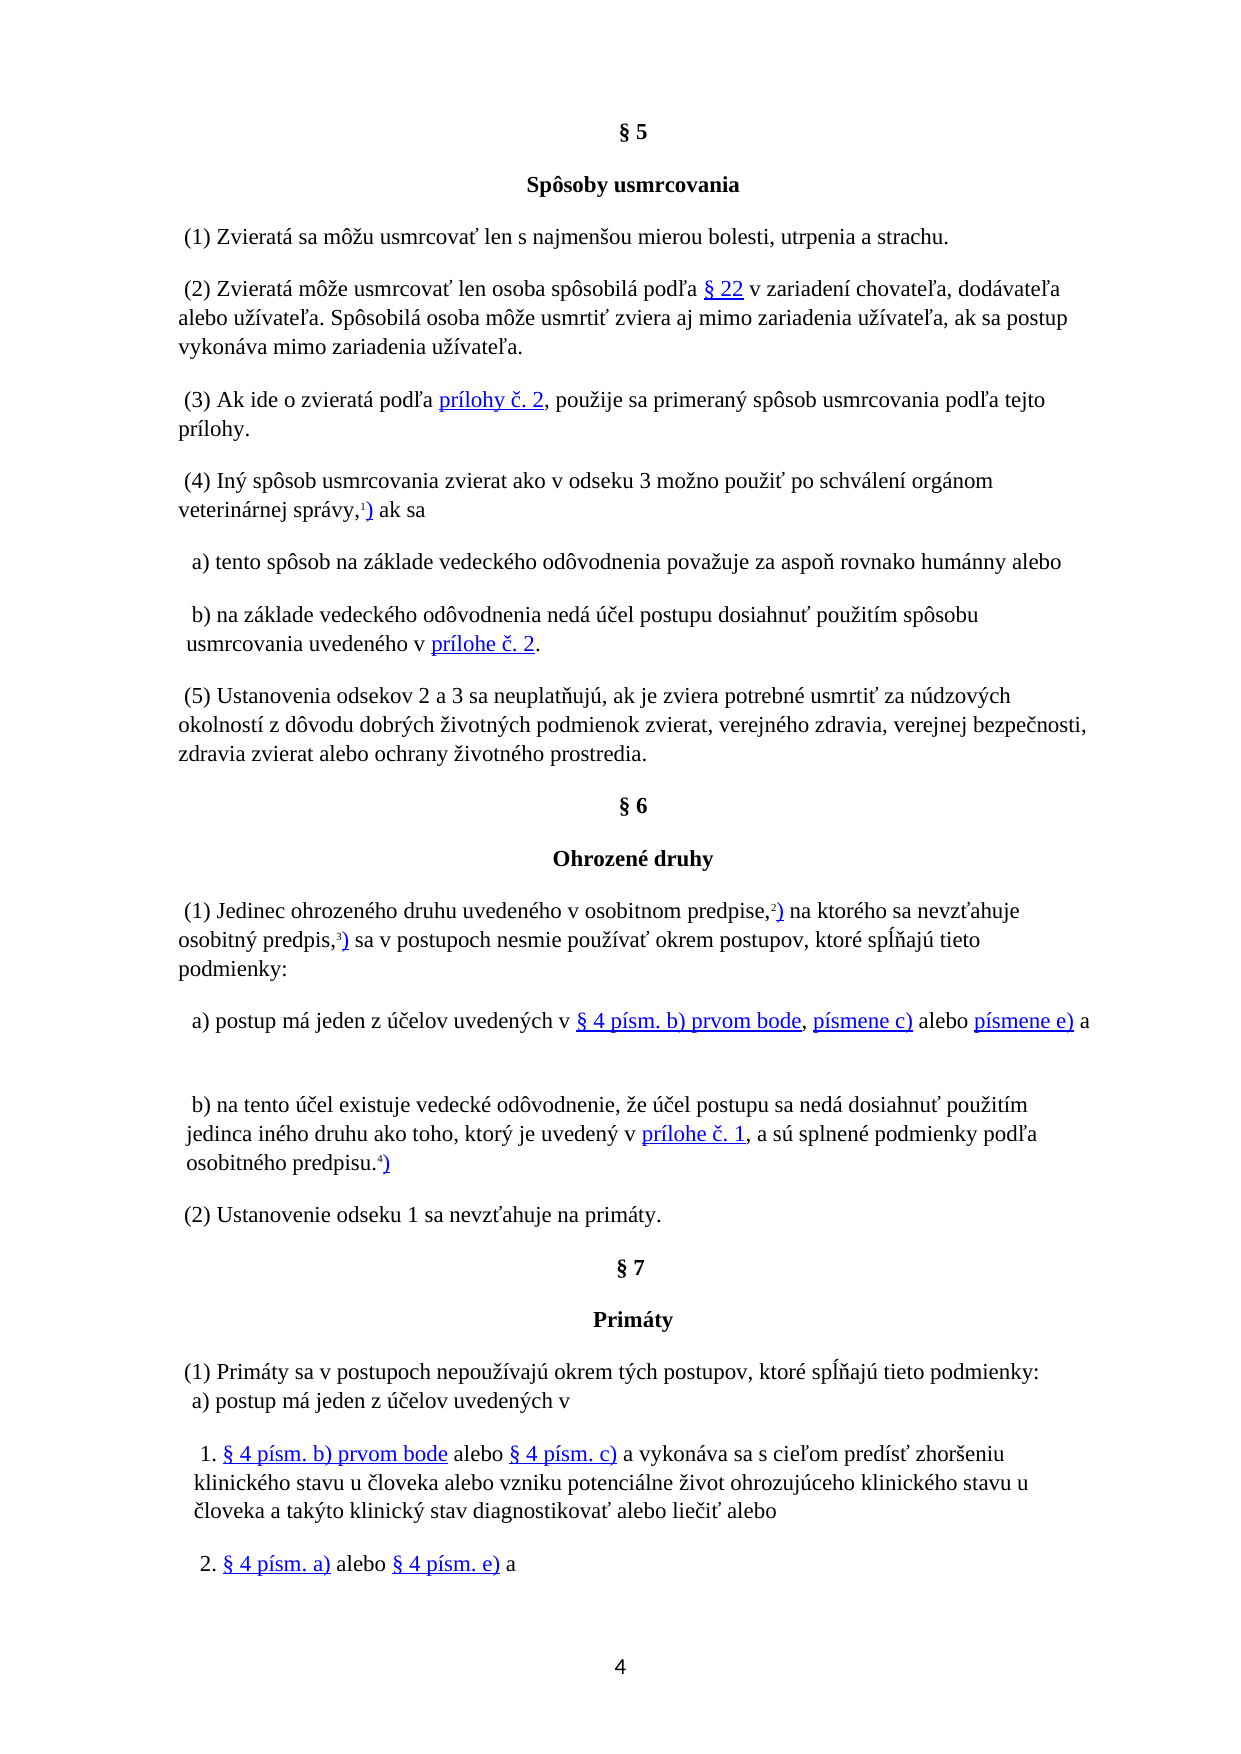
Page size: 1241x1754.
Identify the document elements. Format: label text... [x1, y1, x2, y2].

text (4) Iný spôsob usmrcovania zvierat ako v odseku 3 možno použiť po schválení orgánom veterinárnej správy,1) ak sa [178, 467, 1090, 522]
text a) tento spôsob na základe vedeckého odôvodnenia považuje za aspoň rovnako humánny alebo [186, 548, 1090, 575]
text 2. § 4 písm. a) alebo § 4 písm. e) a [194, 1550, 1090, 1576]
text (2) Zvieratá môže usmrcovať len osoba spôsobilá podľa § 22 v zariadení chovateľa, dodávateľa alebo užívateľa. Spôsobilá osoba môže usmrtiť zviera aj mimo zariadenia užívateľa, ak sa postup vykonáva mimo zariadenia užívateľa. [178, 275, 1090, 360]
text b) na tento účel existuje vedecké odôvodnenie, že účel postupu sa nedá dosiahnuť použitím jedinca iného druhu ako toho, ktorý je uvedený v prílohe č. 1, a sú splnené podmienky podľa osobitného predpisu.4) [186, 1091, 1090, 1175]
text a) postup má jeden z účelov uvedených v § 4 písm. b) prvom bode, písmene c) alebo písmene e) a [186, 1008, 1090, 1065]
text (1) Primáty sa v postupoch nepoužívajú okrem tých postupov, ktoré spĺňajú tieto podmienky: [178, 1358, 1090, 1385]
text (3) Ak ide o zvieratá podľa prílohy č. 2, použije sa primeraný spôsob usmrcovania podľa tejto prílohy. [178, 386, 1090, 441]
text Ohrozené druhy [170, 845, 1090, 871]
text b) na základe vedeckého odôvodnenia nedá účel postupu dosiahnuť použitím spôsobu usmrcovania uvedeného v prílohe č. 2. [186, 601, 1090, 656]
text a) postup má jeden z účelov uvedených v [186, 1387, 1090, 1414]
text (1) Jedinec ohrozeného druhu uvedeného v osobitnom predpise,2) na ktorého sa nevzťahuje osobitný predpis,3) sa v postupoch nesmie používať okrem postupov, ktoré spĺňajú tieto podmienky: [178, 897, 1090, 982]
text § 6 [170, 792, 1090, 819]
text § 7 [170, 1253, 1090, 1280]
text (2) Ustanovenie odseku 1 sa nevzťahuje na primáty. [178, 1201, 1090, 1227]
text § 5 [170, 118, 1090, 144]
text (1) Zvieratá sa môžu usmrcovať len s najmenšou mierou bolesti, utrpenia a strachu. [178, 223, 1090, 249]
text Primáty [170, 1306, 1090, 1332]
text Spôsoby usmrcovania [170, 171, 1090, 197]
text (5) Ustanovenia odsekov 2 a 3 sa neuplatňujú, ak je zviera potrebné usmrtiť za núdzových okolností z dôvodu dobrých životných podmienok zvierat, verejného zdravia, verejnej bezpečnosti, zdravia zvierat alebo ochrany životného prostredia. [178, 682, 1090, 766]
